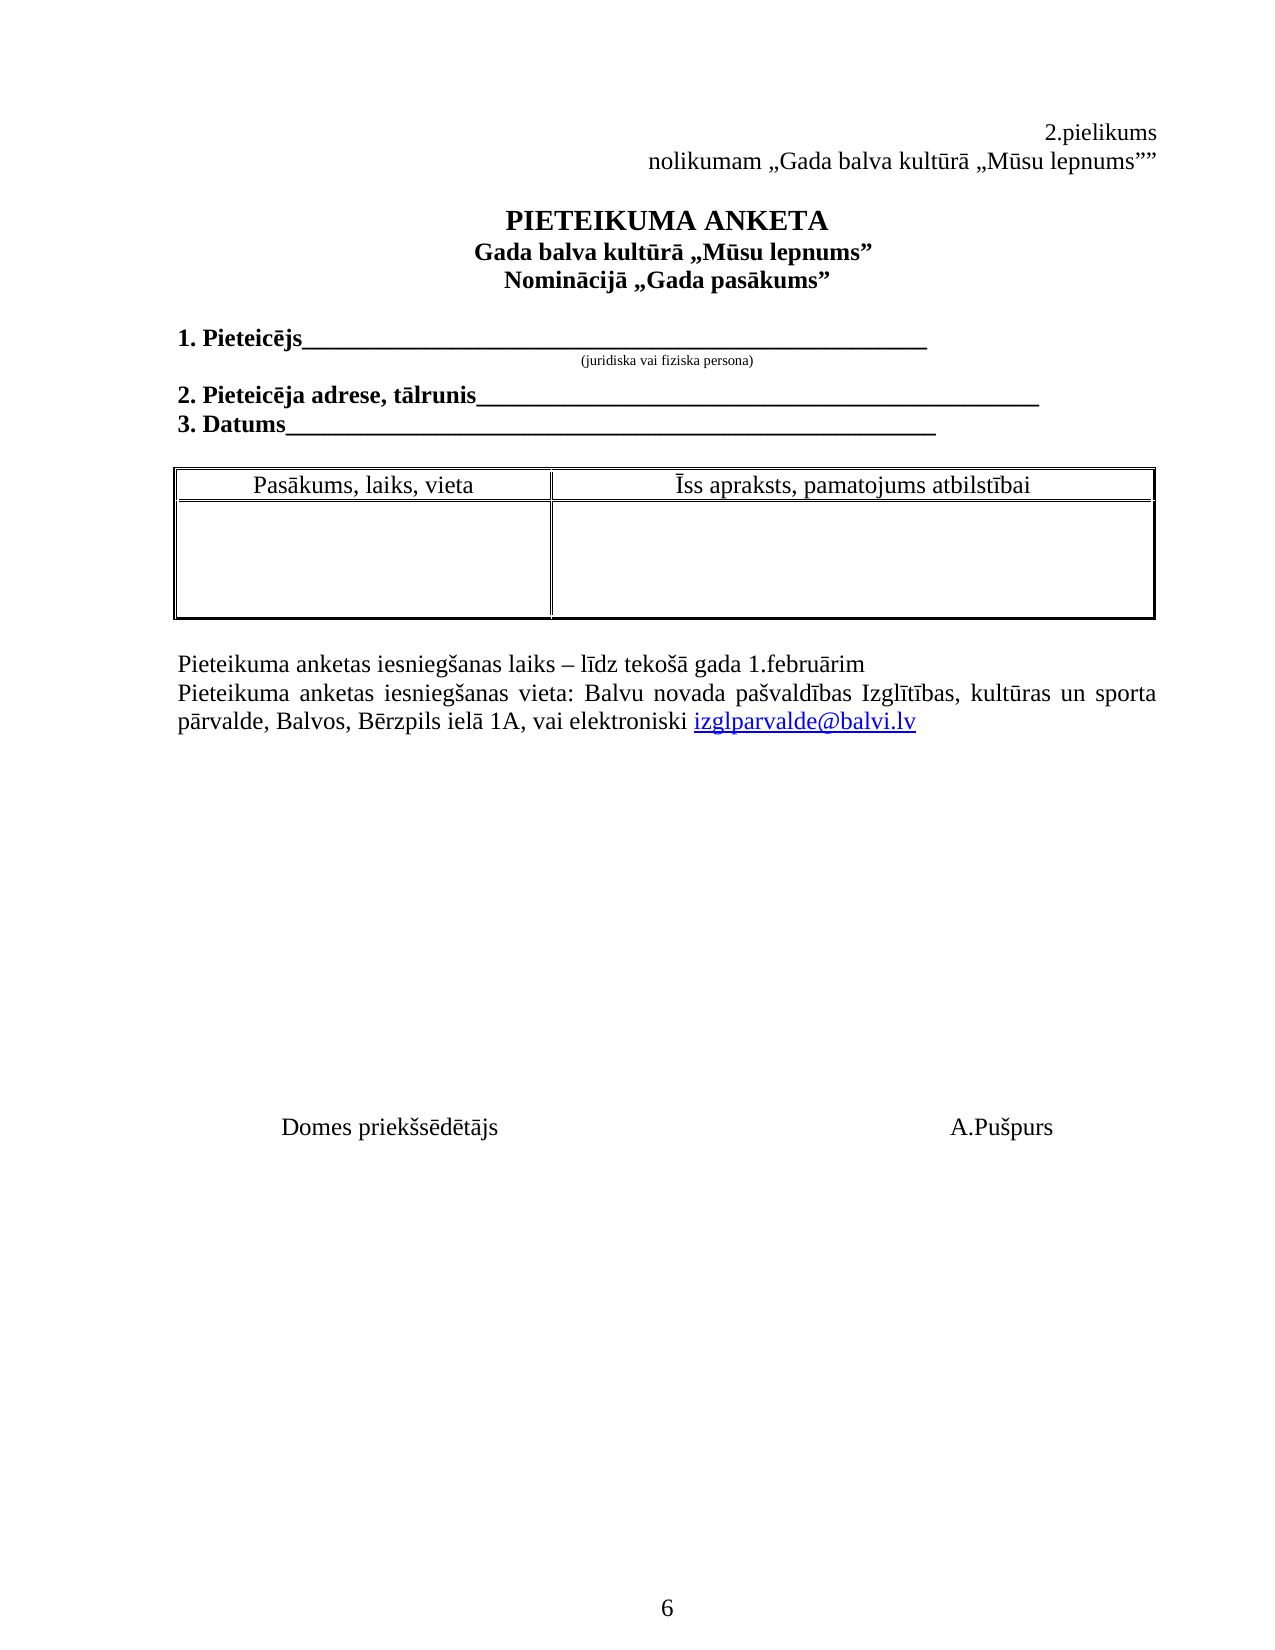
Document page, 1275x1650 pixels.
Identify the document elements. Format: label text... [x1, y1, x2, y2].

text Pieteikuma anketas iesniegšanas vieta: Balvu novada pašvaldības Izglītības, kultūras un sporta pārvalde, Balvos, Bērzpils ielā 1A, vai elektroniski izglparvalde@balvi.lv [177, 678, 1157, 735]
table_header Īss apraksts, pamatojums atbilstībai [551, 470, 1153, 499]
text 3. Datums____________________________________________________ [177, 409, 1157, 438]
text Domes priekšsēdētājs A.Pušpurs [177, 1112, 1157, 1141]
text Pieteikuma anketas iesniegšanas laiks – līdz tekošā gada 1.februārim [177, 649, 1157, 678]
table_cell [175, 499, 551, 617]
text Nominācijā „Gada pasākums” [177, 266, 1157, 294]
text 2. Pieteicēja adrese, tālrunis_____________________________________________ [177, 381, 1157, 409]
table_cell [551, 499, 1154, 617]
text (juridiska vai fiziska persona) [177, 352, 1157, 381]
text 1. Pieteicējs__________________________________________________ [177, 323, 1157, 352]
text nolikumam „Gada balva kultūrā „Mūsu lepnums”” [177, 146, 1157, 174]
text Gada balva kultūrā „Mūsu lepnums” [177, 237, 1157, 266]
text PIETEIKUMA ANKETA [177, 203, 1157, 237]
text 2.pielikums [177, 118, 1157, 146]
table_header Pasākums, laiks, vieta [177, 470, 551, 499]
